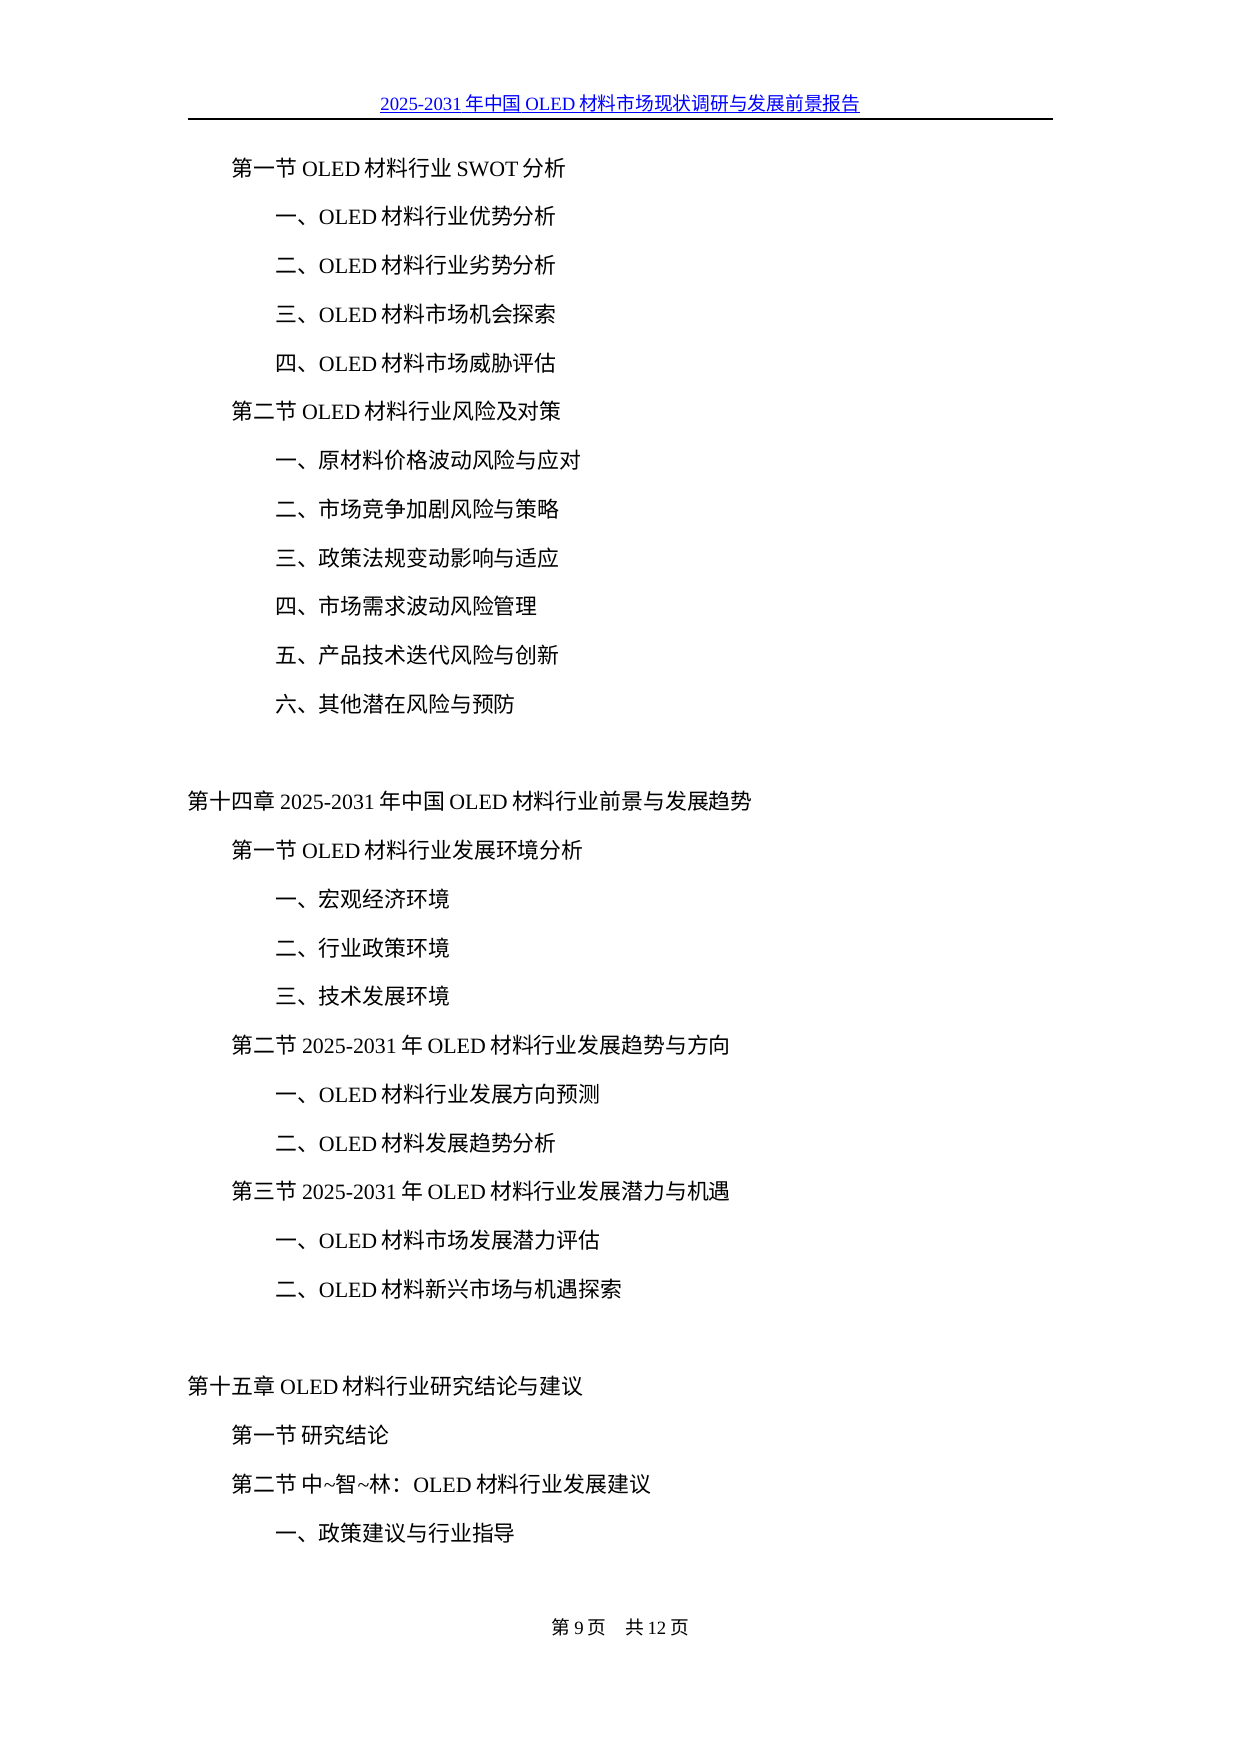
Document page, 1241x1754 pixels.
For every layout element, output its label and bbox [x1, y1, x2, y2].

text [187, 150, 1053, 1548]
